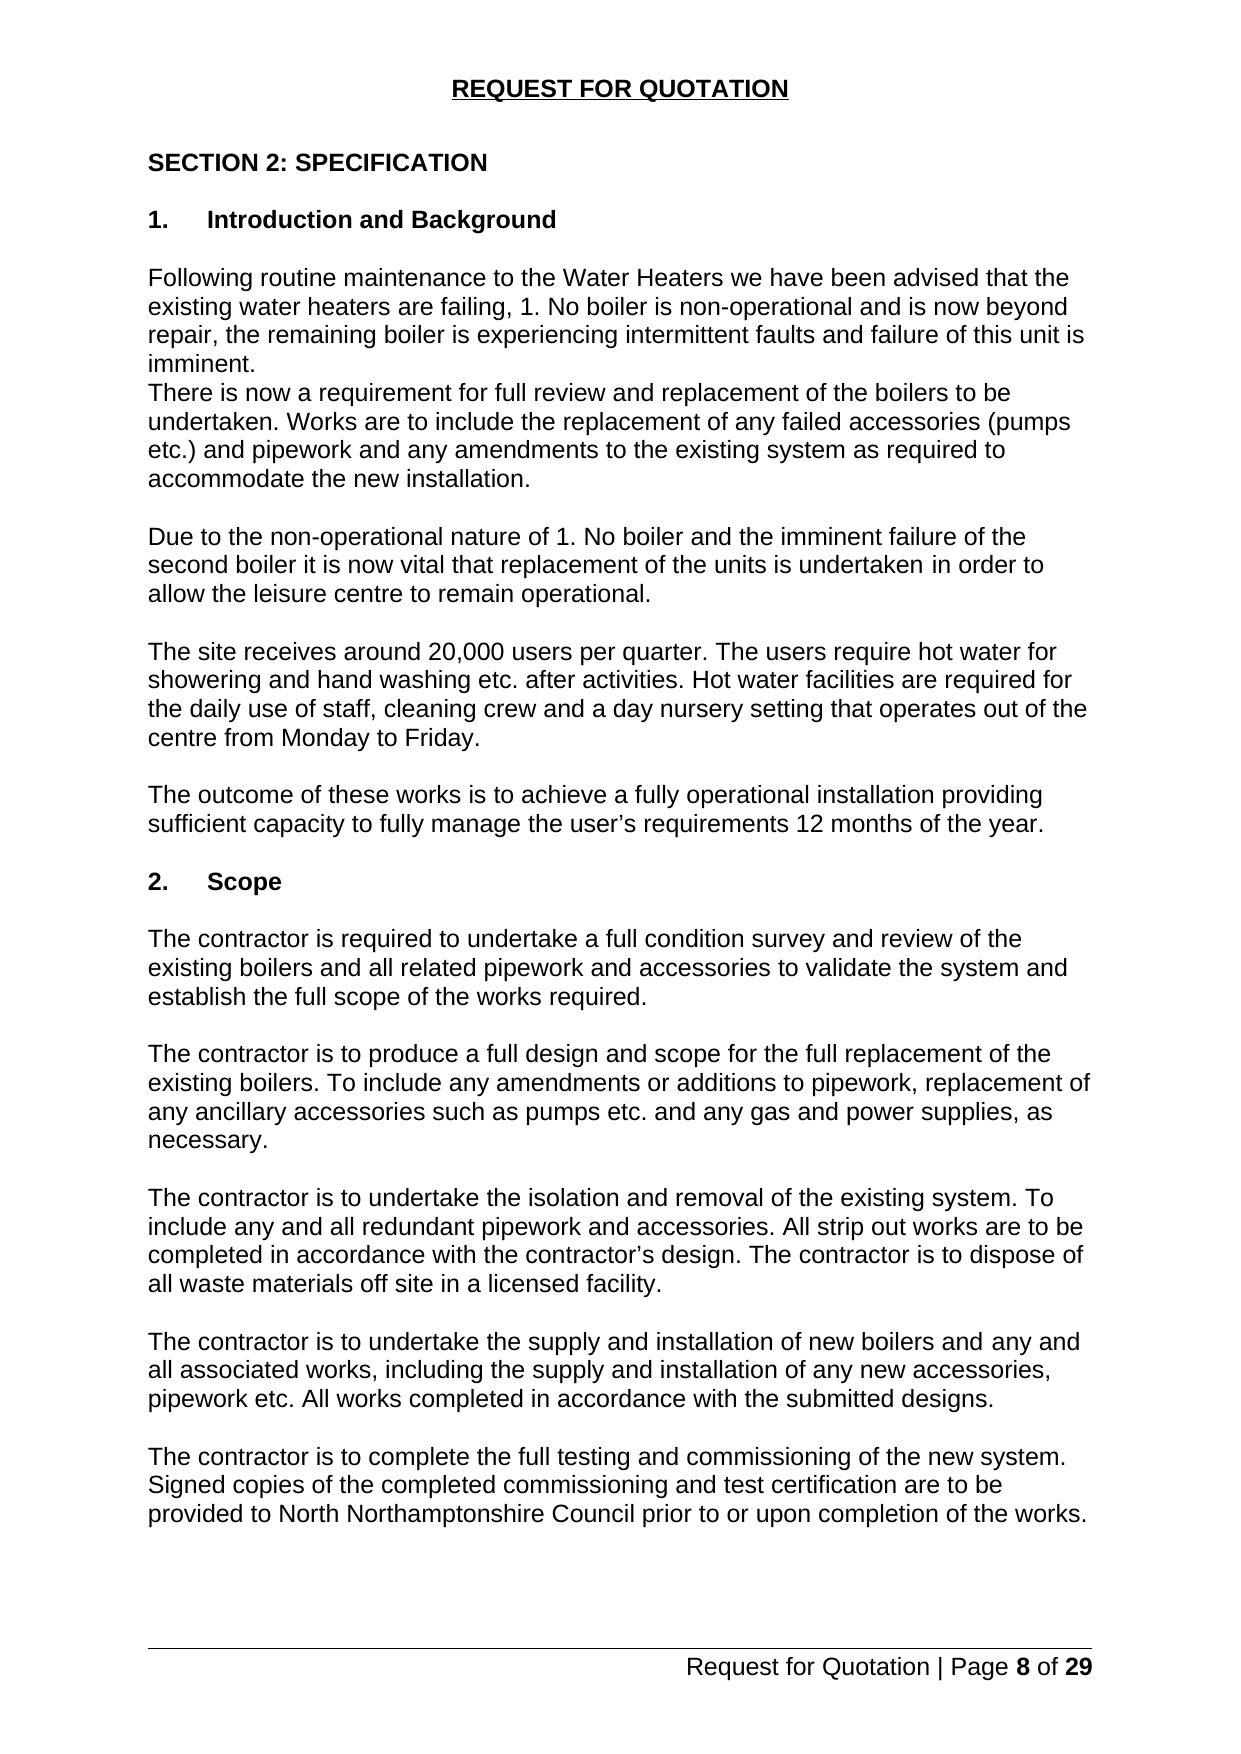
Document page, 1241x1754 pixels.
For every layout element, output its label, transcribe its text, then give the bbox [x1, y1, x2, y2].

text The contractor is to complete the full testing and commissioning of the new system. Signed copies of the completed commissioning and test certification are to be provided to North Northamptonshire Council prior to or upon completion of the works. [148, 1441, 1092, 1528]
text The contractor is to produce a full design and scope for the full replacement of the existing boilers. To include any amendments or additions to pipework, replacement of any ancillary accessories such as pumps etc. and any gas and power supplies, as necessary. [148, 1039, 1092, 1154]
subtitle Section 2: Specification [148, 148, 1092, 176]
subtitle Introduction and Background [148, 205, 1092, 234]
text The site receives around 20,000 users per quarter. The users require hot water for showering and hand washing etc. after activities. Hot water facilities are required for the daily use of staff, cleaning crew and a day nursery setting that operates out of the centre from Monday to Friday. [148, 636, 1092, 751]
text The contractor is to undertake the supply and installation of new boilers and any and all associated works, including the supply and installation of any new accessories, pipework etc. All works completed in accordance with the submitted designs. [148, 1326, 1092, 1413]
text There is now a requirement for full review and replacement of the boilers to be undertaken. Works are to include the replacement of any failed accessories (pumps etc.) and pipework and any amendments to the existing system as required to accommodate the new installation. [148, 378, 1092, 493]
text Following routine maintenance to the Water Heaters we have been advised that the existing water heaters are failing, 1. No boiler is non-operational and is now beyond repair, the remaining boiler is experiencing intermittent faults and failure of this unit is imminent. [148, 263, 1092, 378]
text The contractor is required to undertake a full condition survey and review of the existing boilers and all related pipework and accessories to validate the system and establish the full scope of the works required. [148, 924, 1092, 1010]
text The contractor is to undertake the isolation and removal of the existing system. To include any and all redundant pipework and accessories. All strip out works are to be completed in accordance with the contractor’s design. The contractor is to dispose of all waste materials off site in a licensed facility. [148, 1183, 1092, 1298]
subtitle Scope [148, 866, 1092, 895]
text Due to the non-operational nature of 1. No boiler and the imminent failure of the second boiler it is now vital that replacement of the units is undertaken in order to allow the leisure centre to remain operational. [148, 521, 1092, 608]
text The outcome of these works is to achieve a fully operational installation providing sufficient capacity to fully manage the user’s requirements 12 months of the year. [148, 780, 1092, 838]
